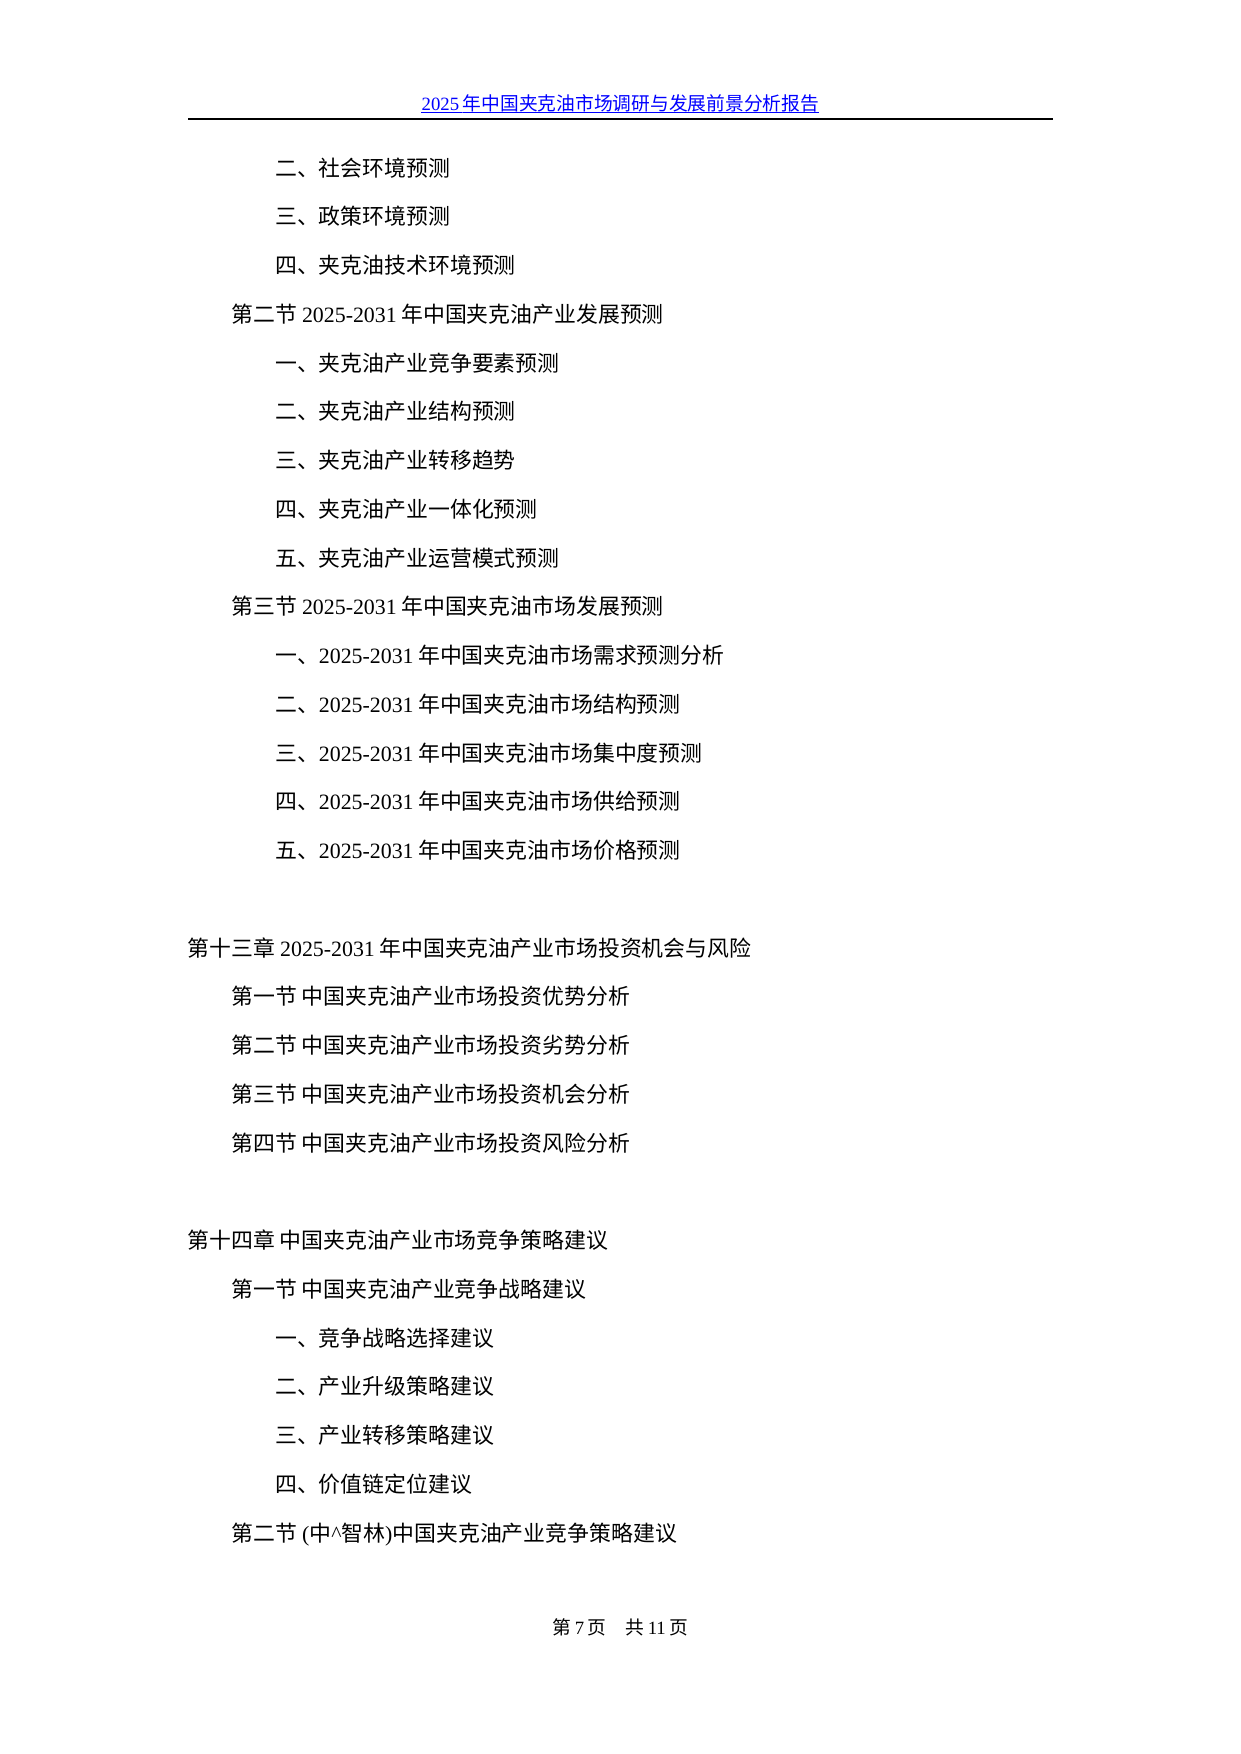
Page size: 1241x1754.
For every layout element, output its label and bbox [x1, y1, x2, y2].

text [187, 150, 1053, 1548]
